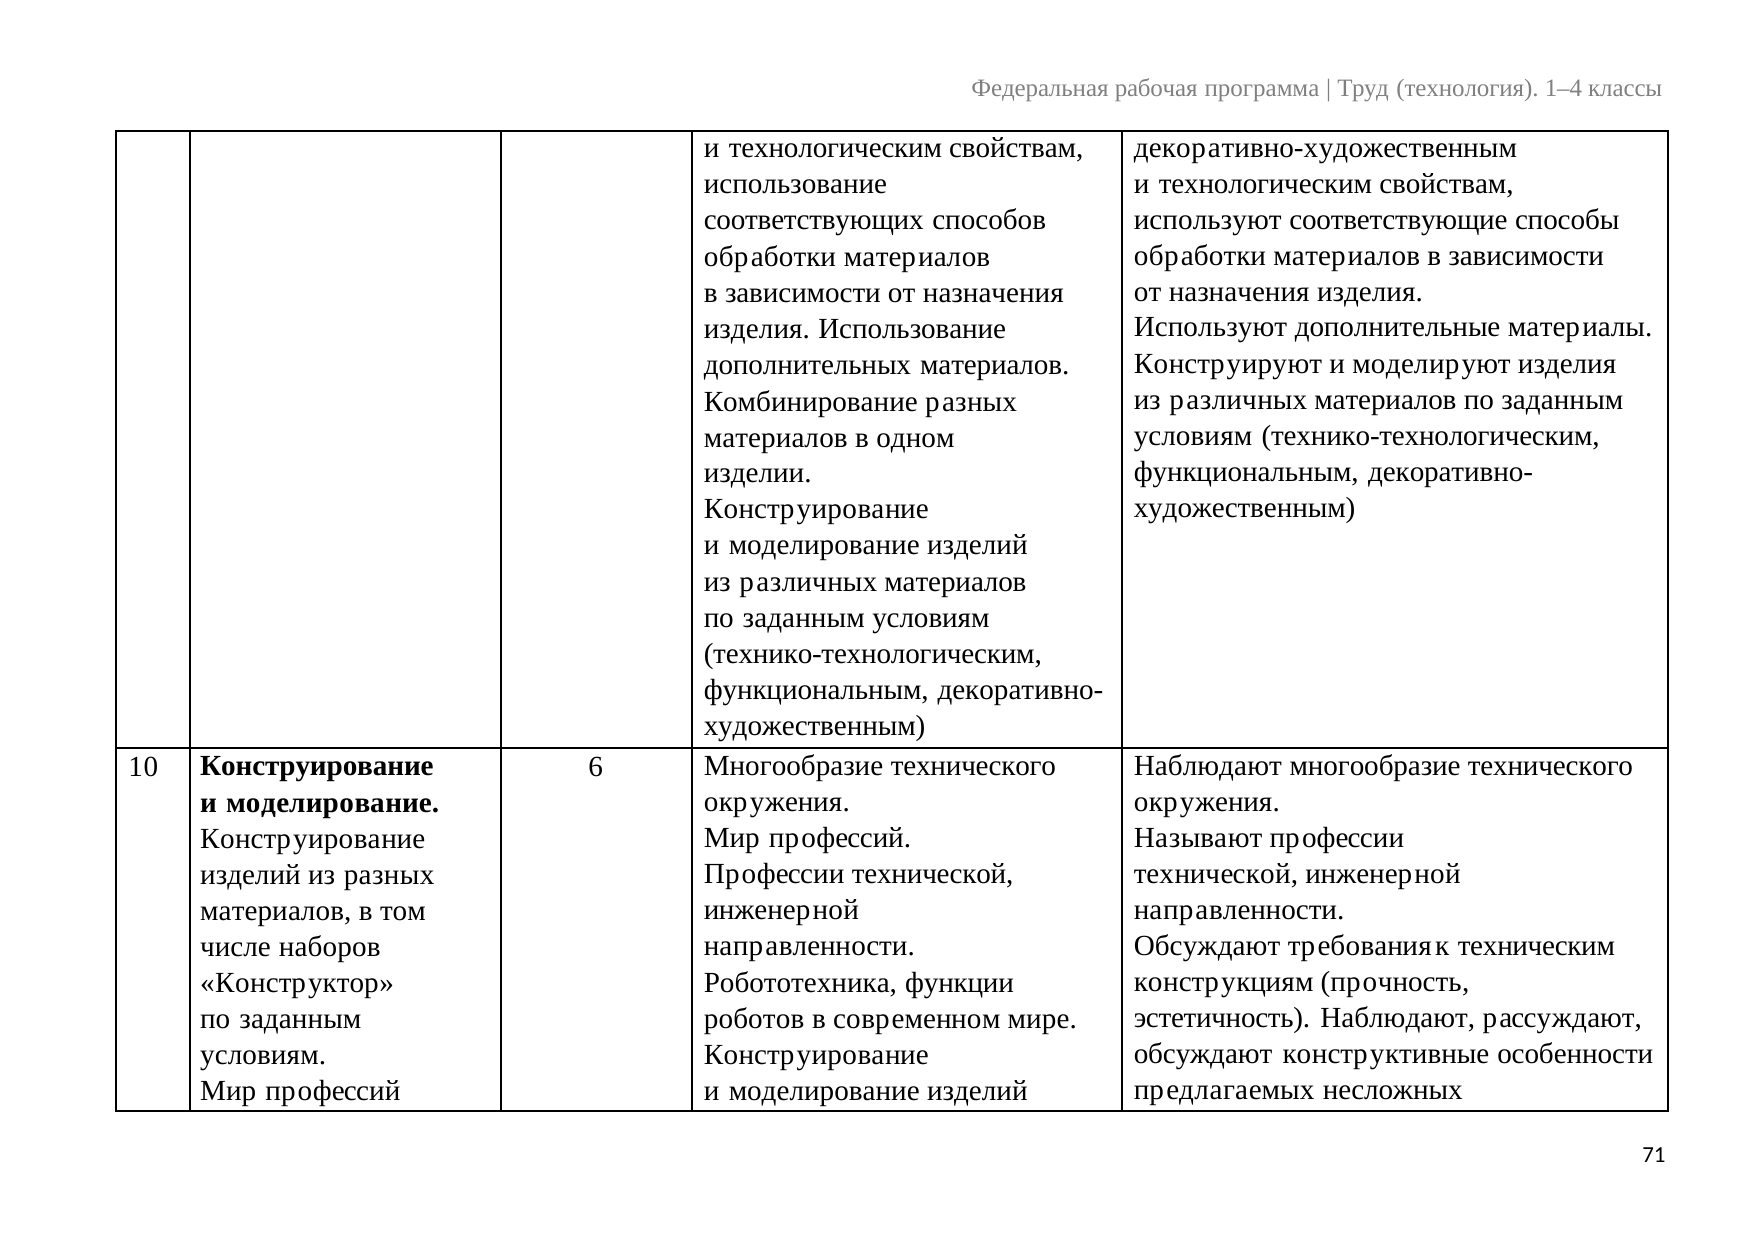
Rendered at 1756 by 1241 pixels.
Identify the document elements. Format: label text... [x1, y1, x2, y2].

table_header декоративно-художественным и технологическим свойствам, используют соответствующие способы обработки материалов в зависимости от назначения изделия. Используют дополнительные материалы. Конструируют и моделируют изделия из различных материалов по заданным условиям (технико-технологическим, функциональным, декоративно- художественным) [1123, 132, 1667, 747]
table_header [502, 132, 691, 747]
table_header [191, 132, 500, 747]
table_header и технологическим свойствам, использование соответствующих способов обработки материалов в зависимости от назначения изделия. Использование дополнительных материалов. Комбинирование разных материалов в одном изделии. Конструирование и моделирование изделий из различных материалов по заданным условиям (технико-технологическим, функциональным, декоративно- художественным) [693, 132, 1121, 747]
table_header [117, 132, 189, 747]
table_cell 10 [117, 749, 189, 1110]
table_cell Наблюдают многообразие технического окружения. Называют профессии технической, инженерной направленности. Обсуждают требованияк техническим конструкциям (прочность, эстетичность). Наблюдают, рассуждают, обсуждают конструктивные особенности предлагаемых несложных конструкций, обеспечение их прочности [1123, 749, 1667, 1110]
table_cell Многообразие технического окружения. Мир профессий. Профессии технической, инженерной направленности. Робототехника, функции роботов в современном мире. Конструирование и моделирование изделий из различных материалов, [693, 749, 1121, 1110]
table_cell Конструирование и моделирование. Конструирование изделий из разных материалов, в том числе наборов «Конструктор» по заданным условиям. Мир профессий [191, 749, 500, 1110]
table_cell 6 [502, 749, 691, 1110]
